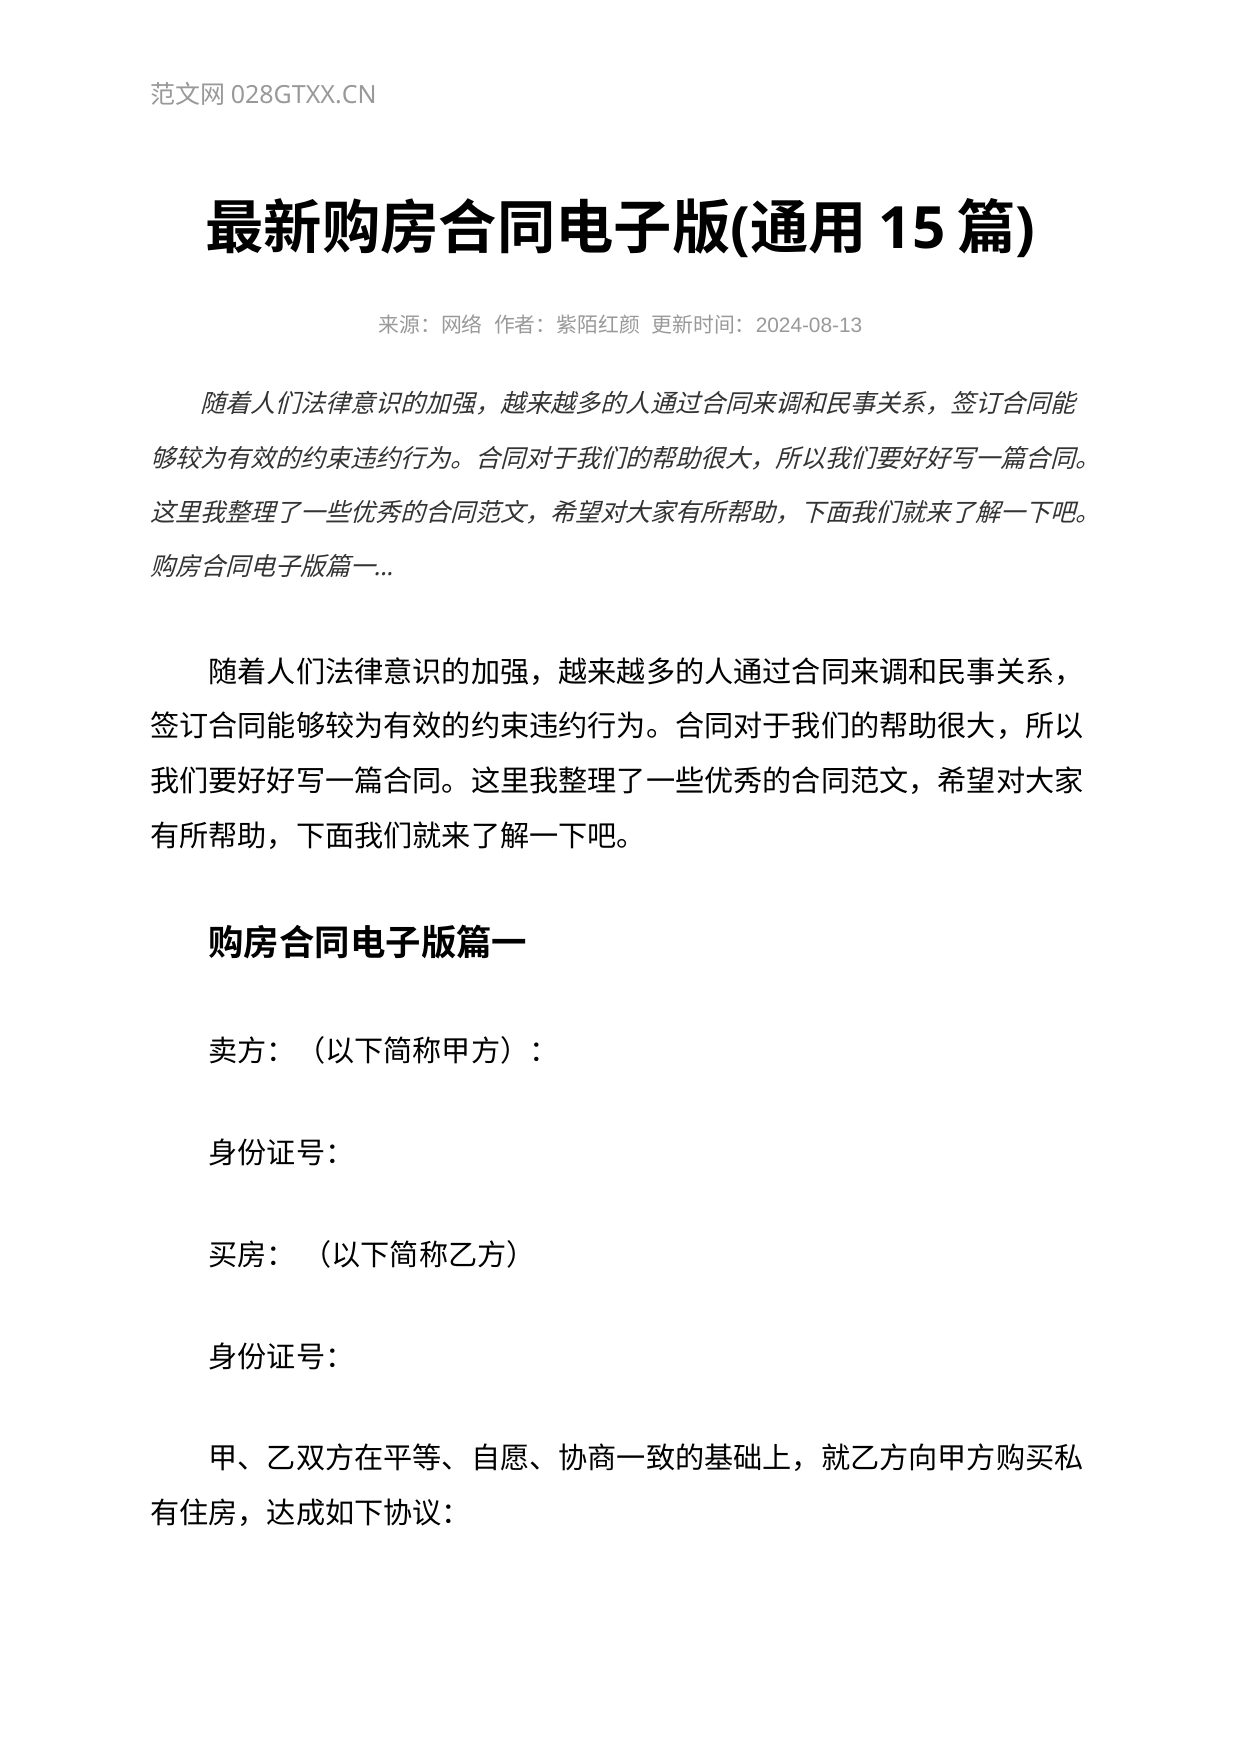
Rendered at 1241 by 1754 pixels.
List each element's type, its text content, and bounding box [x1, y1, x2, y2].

subtitle 最新购房合同电子版(通用15篇) [150, 181, 1090, 266]
text 来源：网络 作者：紫陌红颜 更新时间：2024-08-13 [150, 313, 1090, 337]
text 身份证号： [150, 1333, 1090, 1376]
text 身份证号： [150, 1130, 1090, 1172]
text 随着人们法律意识的加强，越来越多的人通过合同来调和民事关系，签订合同能够较为有效的约束违约行为。合同对于我们的帮助很大，所以我们要好好写一篇合同。这里我整理了一些优秀的合同范文，希望对大家有所帮助，下面我们就来了解一下吧。 [150, 648, 1090, 855]
text 购房合同电子版篇一 [150, 914, 1090, 966]
text 买房： （以下简称乙方） [150, 1232, 1090, 1274]
text 卖方：（以下简称甲方）： [150, 1028, 1090, 1070]
text 甲、乙双方在平等、自愿、协商一致的基础上，就乙方向甲方购买私有住房，达成如下协议： [150, 1435, 1090, 1532]
text 随着人们法律意识的加强，越来越多的人通过合同来调和民事关系，签订合同能够较为有效的约束违约行为。合同对于我们的帮助很大，所以我们要好好写一篇合同。这里我整理了一些优秀的合同范文，希望对大家有所帮助，下面我们就来了解一下吧。购房合同电子版篇一... [150, 384, 1090, 583]
